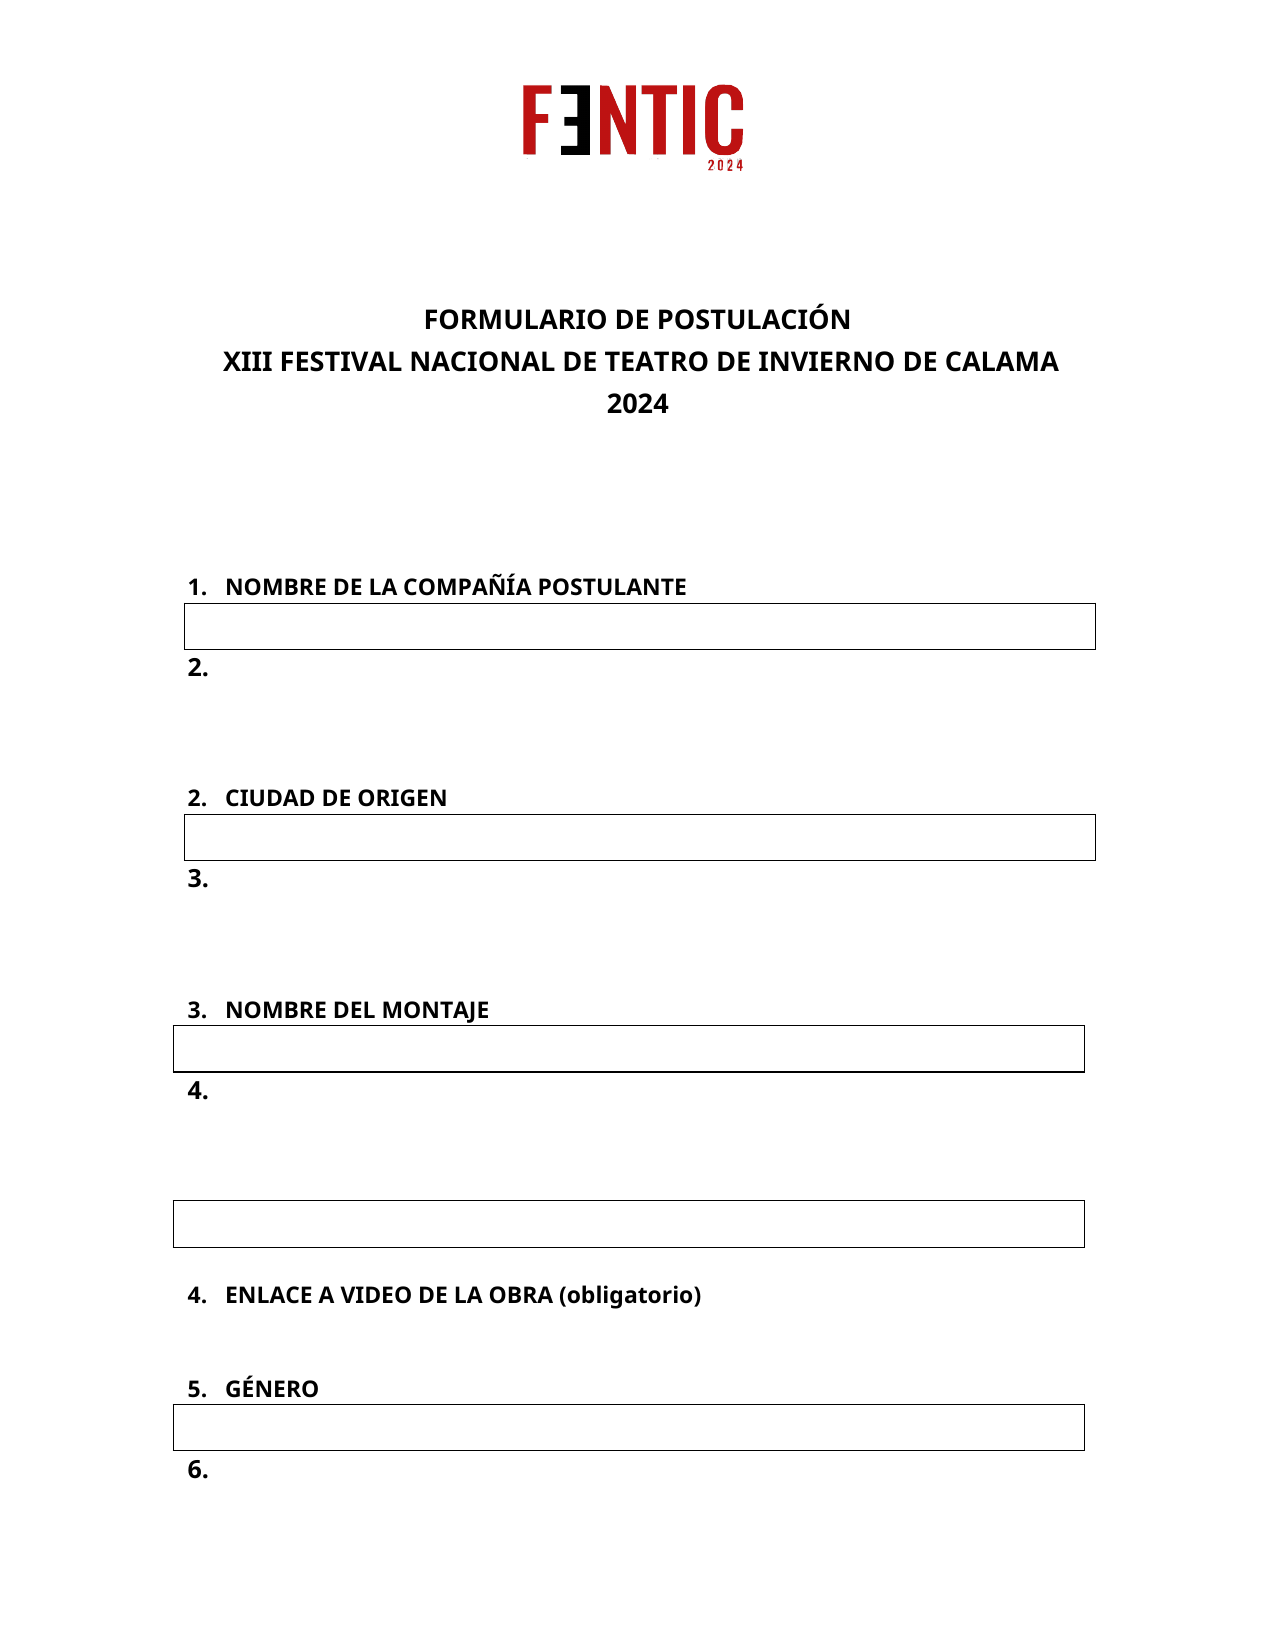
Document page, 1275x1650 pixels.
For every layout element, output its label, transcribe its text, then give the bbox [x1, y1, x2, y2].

table_header [174, 1405, 1084, 1450]
list GÉNERO [187, 1373, 1125, 1404]
list CIUDAD DE ORIGEN [187, 782, 1125, 814]
list ENLACE A VIDEO DE LA OBRA (obligatorio) [187, 1279, 1125, 1310]
table_header [174, 1201, 1084, 1247]
table_header [185, 604, 1095, 649]
text 2024 [150, 385, 1125, 422]
text FORMULARIO DE POSTULACIÓN [150, 300, 1125, 337]
list NOMBRE DE LA COMPAÑÍA POSTULANTE [187, 571, 1125, 602]
table_header [174, 1026, 1084, 1071]
table_header [185, 815, 1095, 860]
list NOMBRE DEL MONTAJE [187, 994, 1125, 1025]
text XIII FESTIVAL NACIONAL DE TEATRO DE INVIERNO DE CALAMA [150, 343, 1125, 379]
picture [522, 84, 743, 171]
